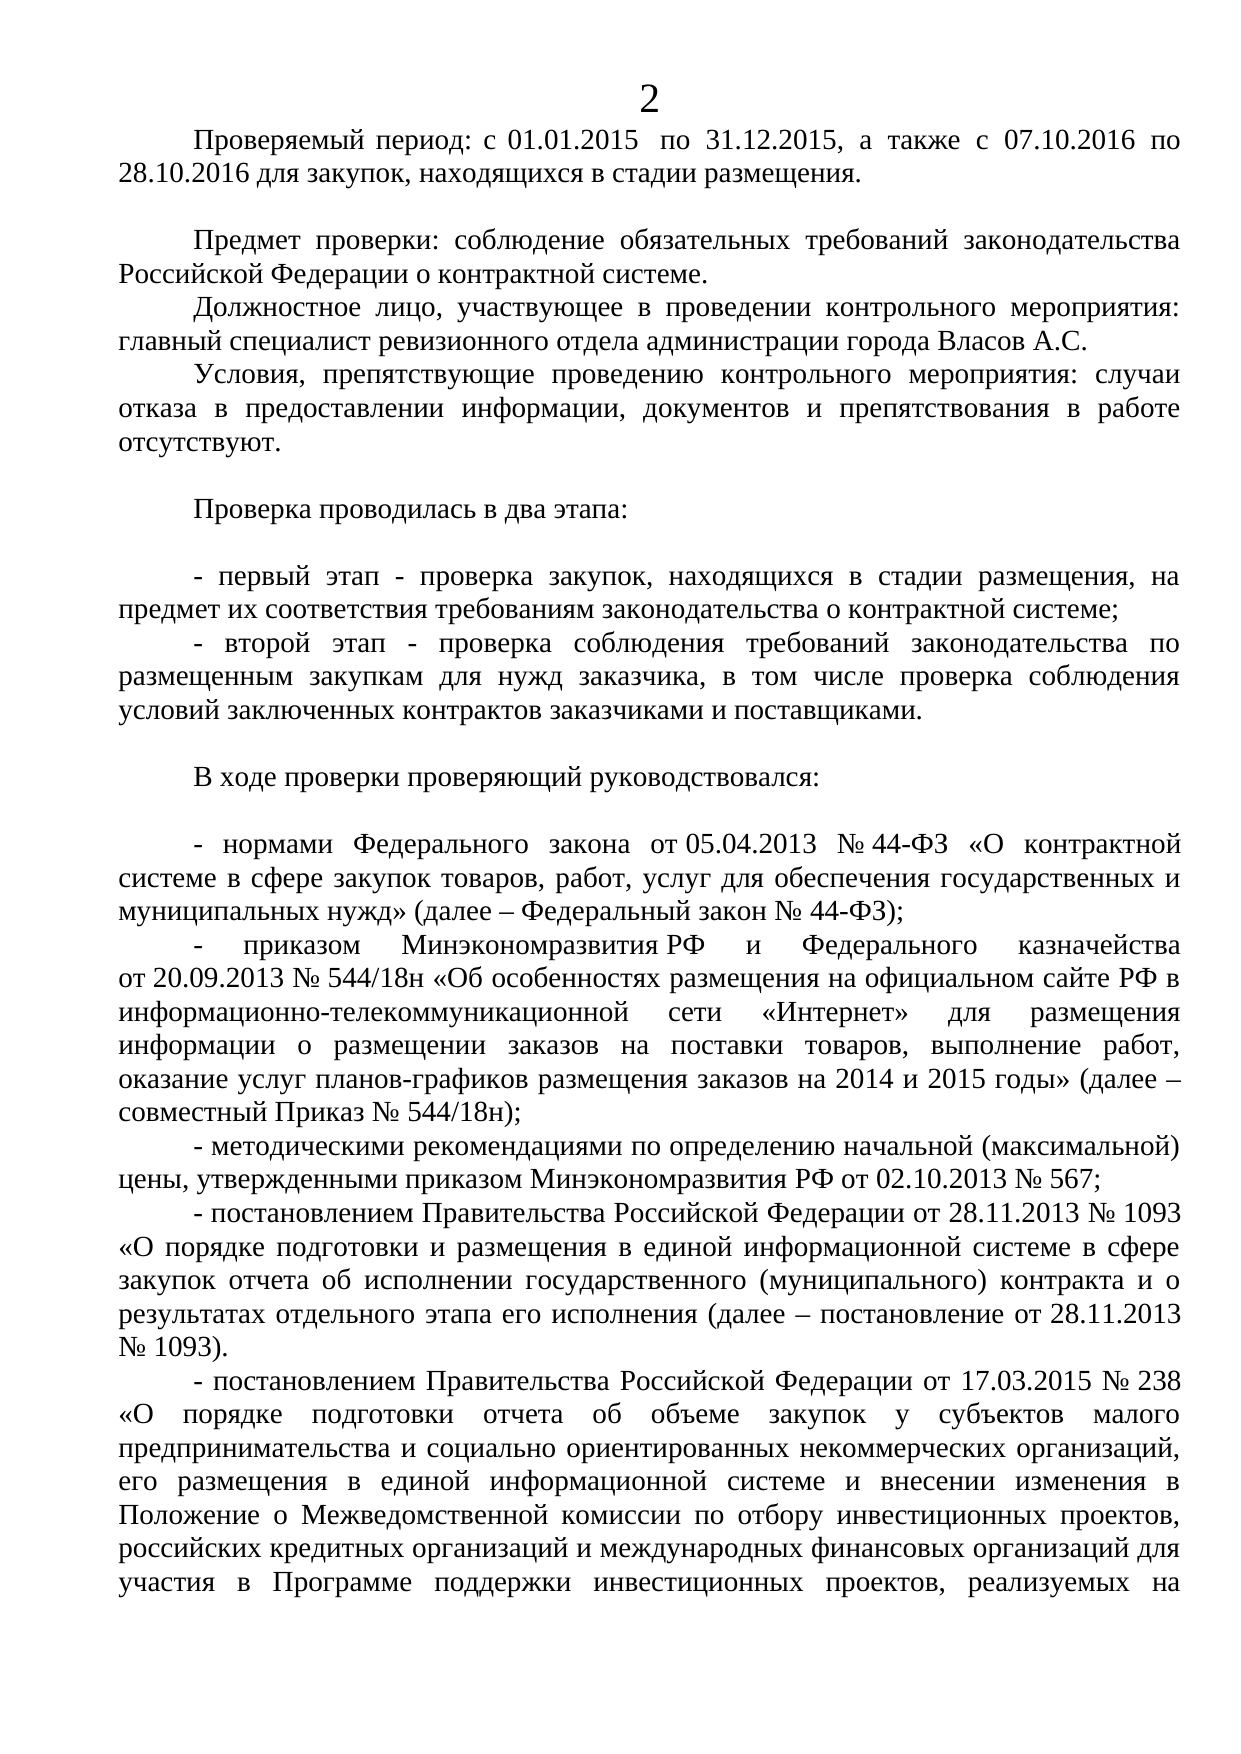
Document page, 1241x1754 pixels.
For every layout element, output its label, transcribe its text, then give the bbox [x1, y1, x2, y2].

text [118, 1363, 1181, 1598]
text Предмет проверки: соблюдение обязательных требований законодательства Российской Федерации о контрактной системе. [118, 222, 1181, 289]
text - второй этап - проверка соблюдения требований законодательства по размещенным закупкам для нужд заказчика, в том числе проверка соблюдения условий заключенных контрактов заказчиками и поставщиками. [118, 625, 1181, 726]
text Проверяемый период: с 01.01.2015 по 31.12.2015, а также с 07.10.2016 по 28.10.2016 для закупок, находящихся в стадии размещения. [118, 122, 1181, 189]
text Проверка проводилась в два этапа: [118, 491, 1181, 524]
text В ходе проверки проверяющий руководствовался: [118, 759, 1181, 793]
text - методическими рекомендациями по определению начальной (максимальной) цены, утвержденными приказом Минэкономразвития РФ от 02.10.2013 № 567; [118, 1128, 1181, 1195]
text Должностное лицо, участвующее в проведении контрольного мероприятия: главный специалист ревизионного отдела администрации города Власов А.С. [118, 289, 1181, 357]
text - нормами Федерального закона от 05.04.2013 № 44-ФЗ «О контрактной системе в сфере закупок товаров, работ, услуг для обеспечения государственных и муниципальных нужд» (далее – Федеральный закон № 44-ФЗ); [118, 826, 1181, 927]
text - постановлением Правительства Российской Федерации от 28.11.2013 № 1093 «О порядке подготовки и размещения в единой информационной системе в сфере закупок отчета об исполнении государственного (муниципального) контракта и о результатах отдельного этапа его исполнения (далее – постановление от 28.11.2013 № 1093). [118, 1195, 1181, 1363]
text - первый этап - проверка закупок, находящихся в стадии размещения, на предмет их соответствия требованиям законодательства о контрактной системе; [118, 558, 1181, 625]
text Условия, препятствующие проведению контрольного мероприятия: случаи отказа в предоставлении информации, документов и препятствования в работе отсутствуют. [118, 357, 1181, 457]
text - приказом Минэкономразвития РФ и Федерального казначейства от 20.09.2013 № 544/18н «Об особенностях размещения на официальном сайте РФ в информационно-телекоммуникационной сети «Интернет» для размещения информации о размещении заказов на поставки товаров, выполнение работ, оказание услуг планов-графиков размещения заказов на 2014 и 2015 годы» (далее – совместный Приказ № 544/18н); [118, 927, 1181, 1128]
